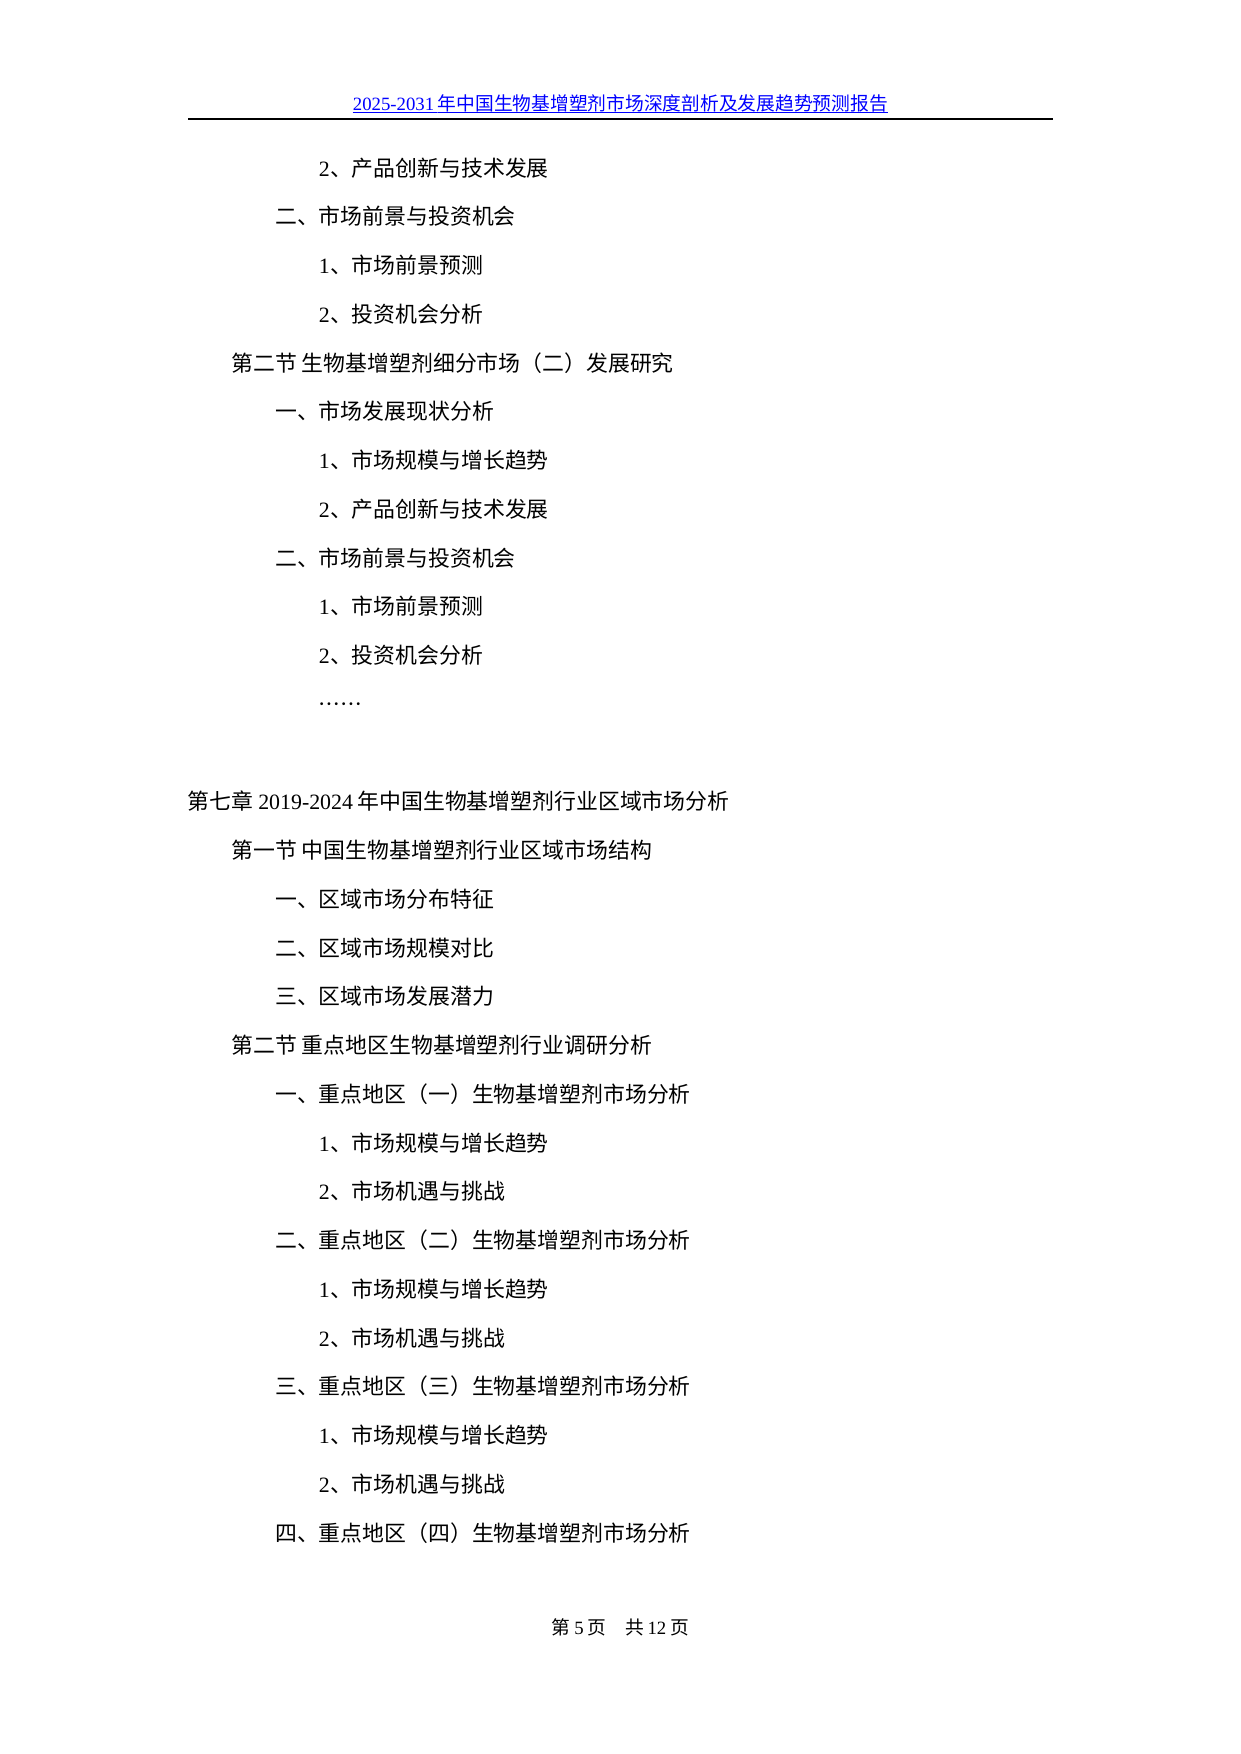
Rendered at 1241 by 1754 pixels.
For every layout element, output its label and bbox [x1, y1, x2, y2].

text [187, 150, 1053, 1548]
